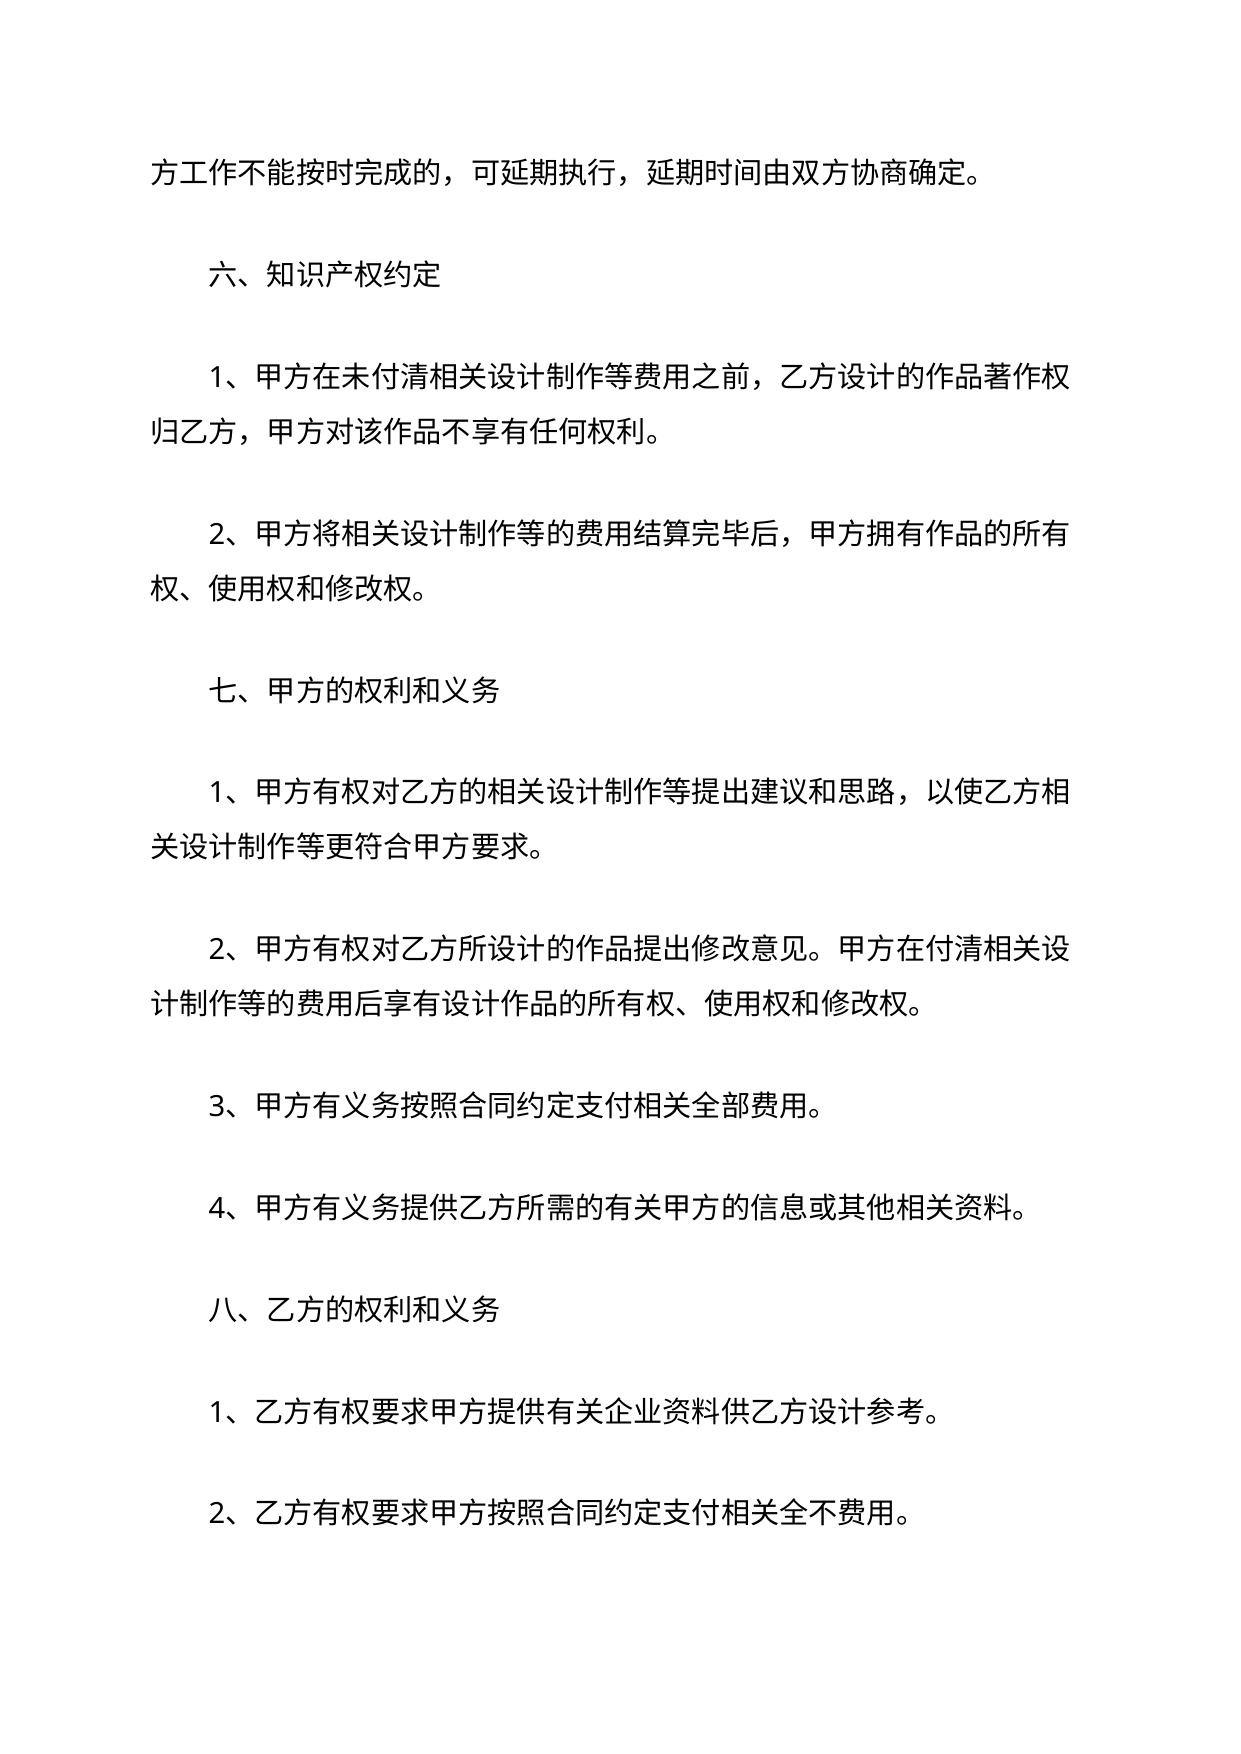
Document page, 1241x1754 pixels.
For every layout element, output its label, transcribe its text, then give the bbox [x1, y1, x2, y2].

text 1、甲方在未付清相关设计制作等费用之前，乙方设计的作品著作权归乙方，甲方对该作品不享有任何权利。 [150, 353, 1090, 451]
text 2、乙方有权要求甲方按照合同约定支付相关全不费用。 [150, 1490, 1090, 1532]
text 六、知识产权约定 [150, 252, 1090, 294]
text 1、甲方有权对乙方的相关设计制作等提出建议和思路，以使乙方相关设计制作等更符合甲方要求。 [150, 769, 1090, 866]
text 七、甲方的权利和义务 [150, 667, 1090, 709]
text 4、甲方有义务提供乙方所需的有关甲方的信息或其他相关资料。 [150, 1184, 1090, 1227]
text 2、甲方有权对乙方所设计的作品提出修改意见。甲方在付清相关设计制作等的费用后享有设计作品的所有权、使用权和修改权。 [150, 926, 1090, 1023]
text 2、甲方将相关设计制作等的费用结算完毕后，甲方拥有作品的所有权、使用权和修改权。 [150, 510, 1090, 608]
text 八、乙方的权利和义务 [150, 1286, 1090, 1329]
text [150, 150, 1090, 192]
text 1、乙方有权要求甲方提供有关企业资料供乙方设计参考。 [150, 1388, 1090, 1431]
text 3、甲方有义务按照合同约定支付相关全部费用。 [150, 1082, 1090, 1125]
